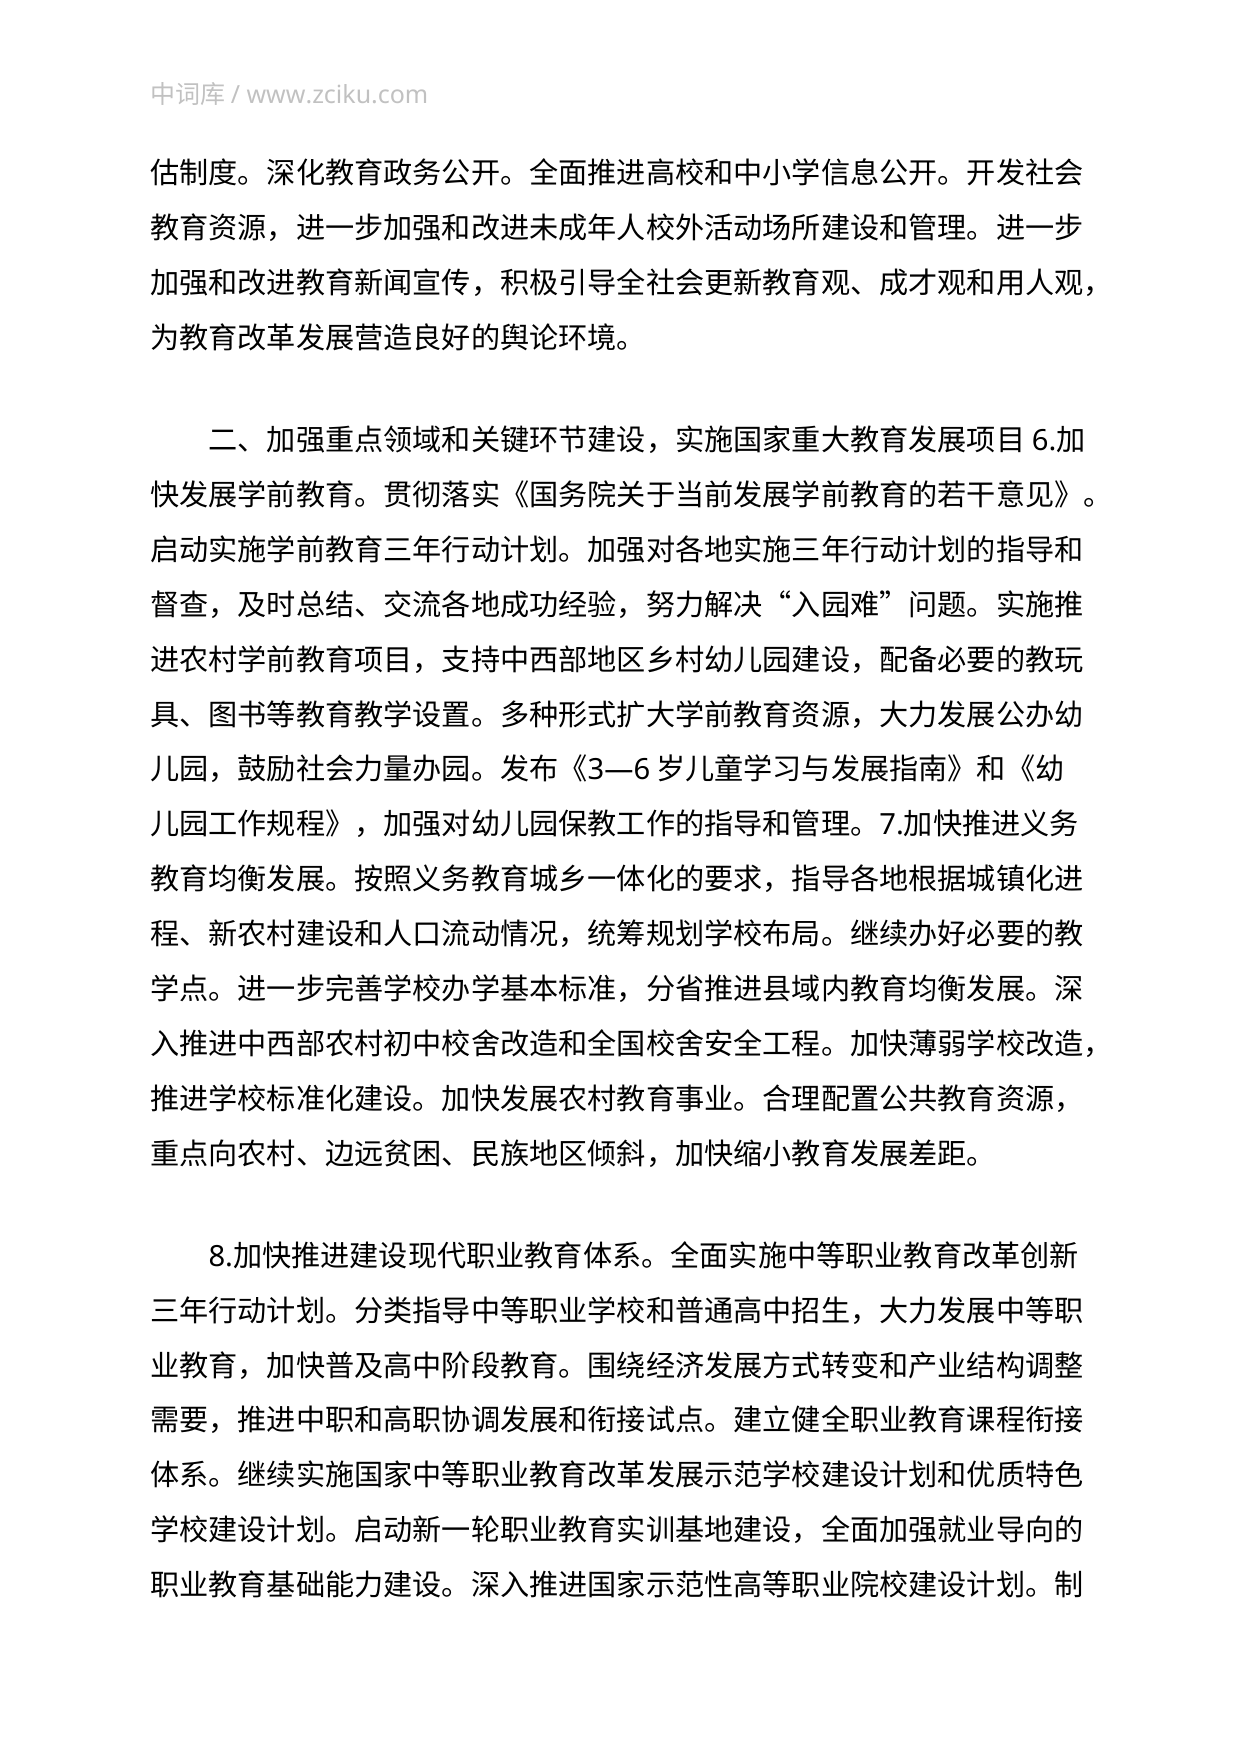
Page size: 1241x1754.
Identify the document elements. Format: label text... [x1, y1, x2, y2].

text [150, 1232, 1090, 1604]
text 二、加强重点领域和关键环节建设，实施国家重大教育发展项目 6.加快发展学前教育。贯彻落实《国务院关于当前发展学前教育的若干意见》。启动实施学前教育三年行动计划。加强对各地实施三年行动计划的指导和督查，及时总结、交流各地成功经验，努力解决“入园难”问题。实施推进农村学前教育项目，支持中西部地区乡村幼儿园建设，配备必要的教玩具、图书等教育教学设置。多种形式扩大学前教育资源，大力发展公办幼儿园，鼓励社会力量办园。发布《3—6岁儿童学习与发展指南》和《幼儿园工作规程》，加强对幼儿园保教工作的指导和管理。7.加快推进义务教育均衡发展。按照义务教育城乡一体化的要求，指导各地根据城镇化进程、新农村建设和人口流动情况，统筹规划学校布局。继续办好必要的教学点。进一步完善学校办学基本标准，分省推进县域内教育均衡发展。深入推进中西部农村初中校舍改造和全国校舍安全工程。加快薄弱学校改造，推进学校标准化建设。加快发展农村教育事业。合理配置公共教育资源，重点向农村、边远贫困、民族地区倾斜，加快缩小教育发展差距。 [150, 416, 1090, 1173]
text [150, 150, 1090, 357]
